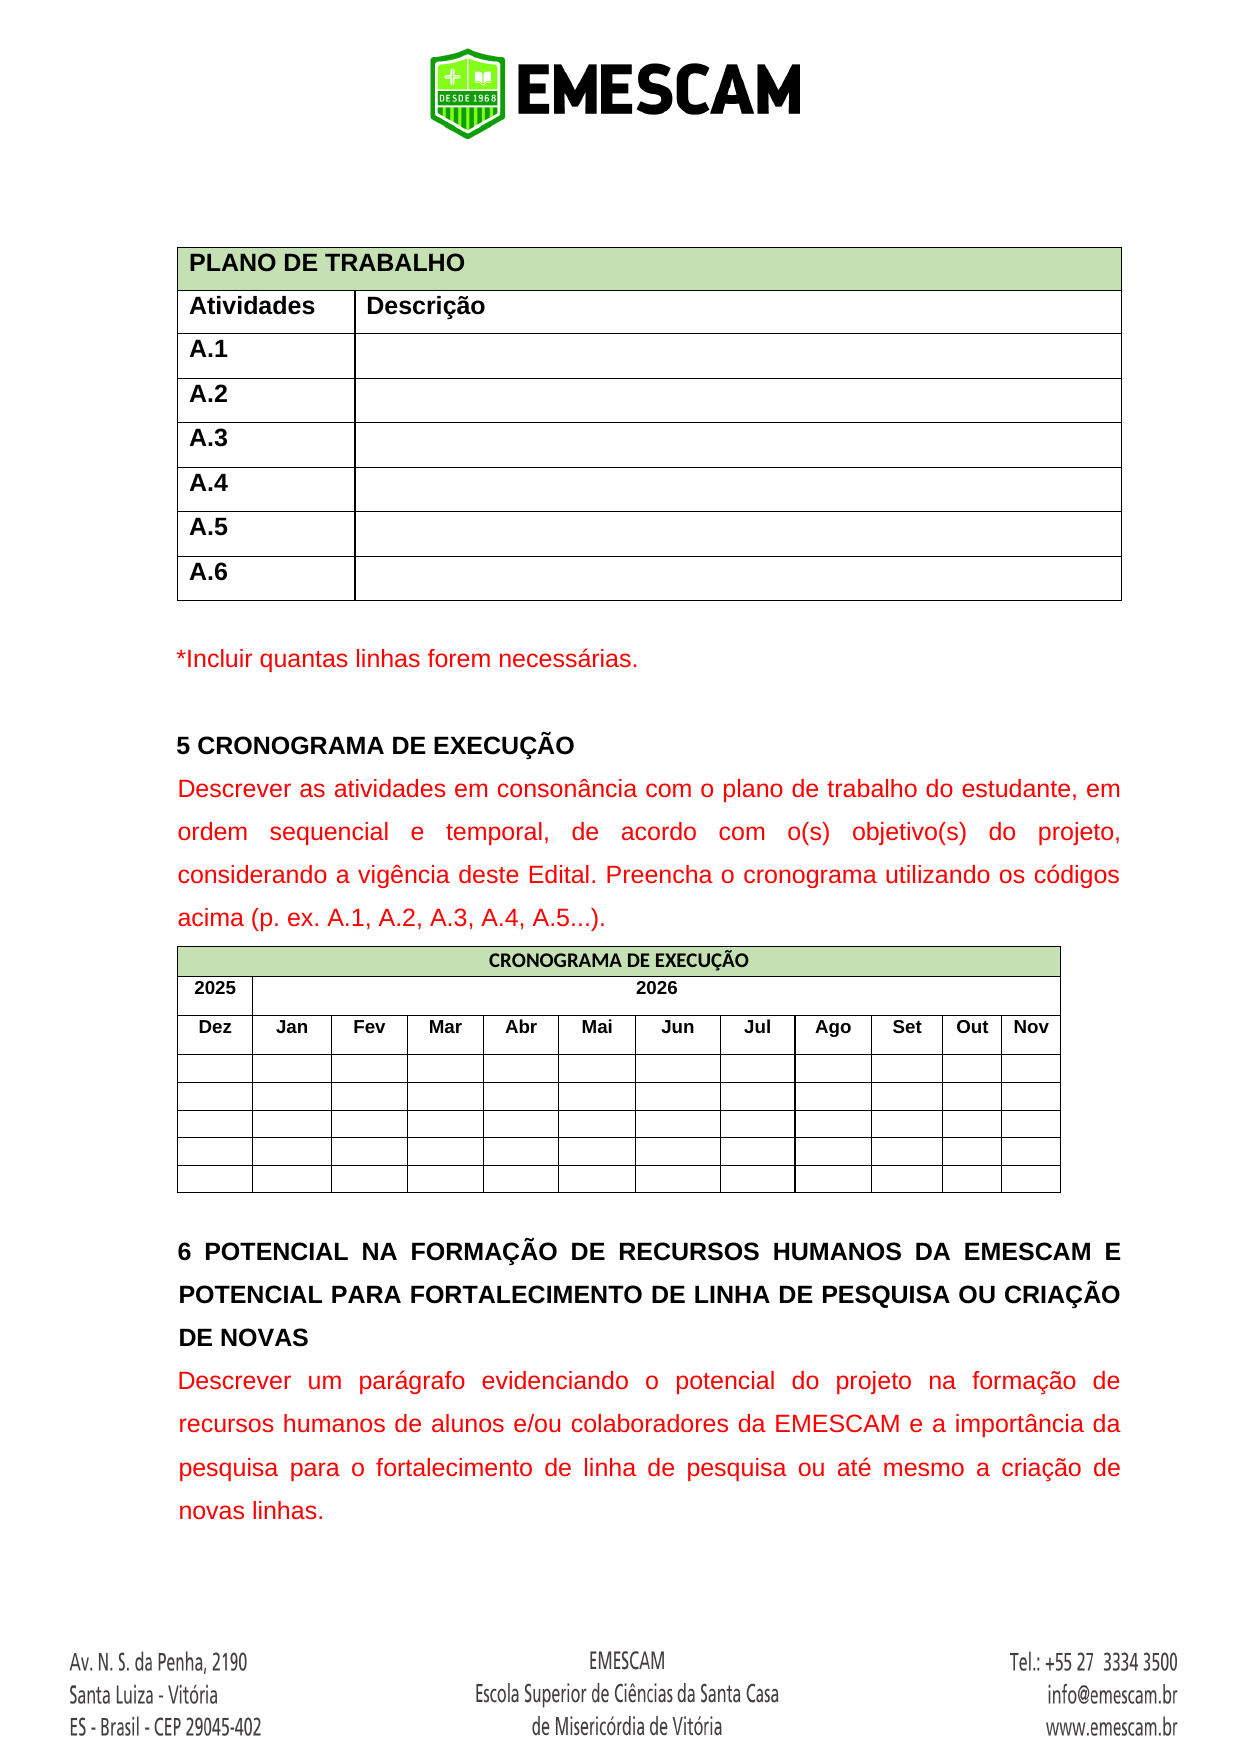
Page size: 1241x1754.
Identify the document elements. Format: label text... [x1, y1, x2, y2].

table_cell [484, 1083, 558, 1109]
table_cell [484, 1166, 558, 1192]
table_cell [1002, 1138, 1060, 1165]
table_cell A.6 [178, 557, 354, 600]
table_cell [484, 1111, 558, 1137]
table_cell Nov [1002, 1016, 1060, 1054]
table_cell [1002, 1055, 1060, 1082]
text Descrever as atividades em consonância com o plano de trabalho do estudante, em ordem sequencial e temporal, de acordo com o(s) objetivo(s) do projeto, considerando a vigência deste Edital. Preencha o cronograma utilizando os códigos acima (p. ex. A.1, A.2, A.3, A.4, A.5...). [177, 774, 1122, 932]
table_cell [796, 1111, 871, 1137]
table_cell [332, 1083, 407, 1109]
picture [0, 0, 1236, 238]
table_cell [796, 1055, 871, 1082]
table_cell Mar [408, 1016, 483, 1054]
table_cell [253, 1166, 331, 1192]
table_cell [332, 1138, 407, 1165]
table_cell [559, 1055, 635, 1082]
table_cell [721, 1055, 794, 1082]
table_cell [872, 1055, 942, 1082]
table_cell Fev [332, 1016, 407, 1054]
table_cell [636, 1166, 720, 1192]
table_cell [943, 1083, 1001, 1109]
table_cell [1002, 1111, 1060, 1137]
table_header CRONOGRAMA DE EXECUÇÃO [178, 947, 1060, 976]
table_cell A.3 [178, 423, 354, 467]
table_cell A.4 [178, 468, 354, 511]
table_cell [636, 1083, 720, 1109]
table_cell [408, 1111, 483, 1137]
table_cell Jan [253, 1016, 331, 1054]
table_cell Ago [796, 1016, 871, 1054]
table_cell [943, 1111, 1001, 1137]
table_cell [636, 1138, 720, 1165]
table_cell [943, 1166, 1001, 1192]
table_cell [559, 1111, 635, 1137]
text *Incluir quantas linhas forem necessárias. [176, 644, 1122, 673]
table_cell [356, 557, 1121, 600]
table_cell [408, 1083, 483, 1109]
table_cell [178, 1055, 252, 1082]
table_cell [408, 1138, 483, 1165]
table_cell A.1 [178, 334, 354, 378]
table_cell [636, 1111, 720, 1137]
table_cell [559, 1083, 635, 1109]
table_cell [253, 1138, 331, 1165]
table_cell [1002, 1083, 1060, 1109]
table_cell [872, 1166, 942, 1192]
table_cell [178, 1166, 252, 1192]
table_cell [796, 1166, 871, 1192]
table_cell [796, 1138, 871, 1165]
table_cell [559, 1138, 635, 1165]
table_cell [356, 379, 1121, 422]
text 6 POTENCIAL NA FORMAÇÃO DE RECURSOS HUMANOS DA EMESCAM E POTENCIAL PARA FORTALECIMENTO DE LINHA DE PESQUISA OU CRIAÇÃO DE NOVAS [177, 1236, 1122, 1351]
table_cell [559, 1166, 635, 1192]
table_cell Descrição [356, 291, 1121, 333]
table_cell [253, 1111, 331, 1137]
table_cell [408, 1055, 483, 1082]
table_cell [356, 334, 1121, 378]
table_cell [721, 1111, 794, 1137]
table_cell [332, 1055, 407, 1082]
table_cell [408, 1166, 483, 1192]
table_cell [721, 1083, 794, 1109]
table_cell [636, 1055, 720, 1082]
table_cell [943, 1055, 1001, 1082]
text Descrever um parágrafo evidenciando o potencial do projeto na formação de recursos humanos de alunos e/ou colaboradores da EMESCAM e a importância da pesquisa para o fortalecimento de linha de pesquisa ou até mesmo a criação de novas linhas. [177, 1366, 1122, 1524]
table_cell [796, 1083, 871, 1109]
text 5 CRONOGRAMA DE EXECUÇÃO [176, 731, 1122, 759]
table_cell [178, 1138, 252, 1165]
table_cell [178, 1111, 252, 1137]
table_cell [356, 468, 1121, 511]
table_cell [178, 1083, 252, 1109]
table_cell Abr [484, 1016, 558, 1054]
table_cell Mai [559, 1016, 635, 1054]
table_header PLANO DE TRABALHO [178, 248, 1121, 290]
table_cell [484, 1138, 558, 1165]
picture [12, 1632, 1230, 1754]
table_cell Atividades [178, 291, 354, 333]
table_cell [872, 1138, 942, 1165]
table_cell [356, 512, 1121, 556]
table_cell Set [872, 1016, 942, 1054]
table_cell Jun [636, 1016, 720, 1054]
table_cell [1002, 1166, 1060, 1192]
table_cell A.5 [178, 512, 354, 556]
table_cell Jul [721, 1016, 794, 1054]
table_cell [484, 1055, 558, 1082]
table_cell Out [943, 1016, 1001, 1054]
table_cell 2025 [178, 977, 252, 1015]
table_cell [721, 1166, 794, 1192]
table_cell [356, 423, 1121, 467]
table_cell [872, 1111, 942, 1137]
table_cell [872, 1083, 942, 1109]
table_cell [332, 1111, 407, 1137]
table_cell [253, 1055, 331, 1082]
table_cell A.2 [178, 379, 354, 422]
table_cell [332, 1166, 407, 1192]
table_cell 2026 [253, 977, 1060, 1015]
table_cell [943, 1138, 1001, 1165]
table_cell Dez [178, 1016, 252, 1054]
table_cell [721, 1138, 794, 1165]
table_cell [253, 1083, 331, 1109]
